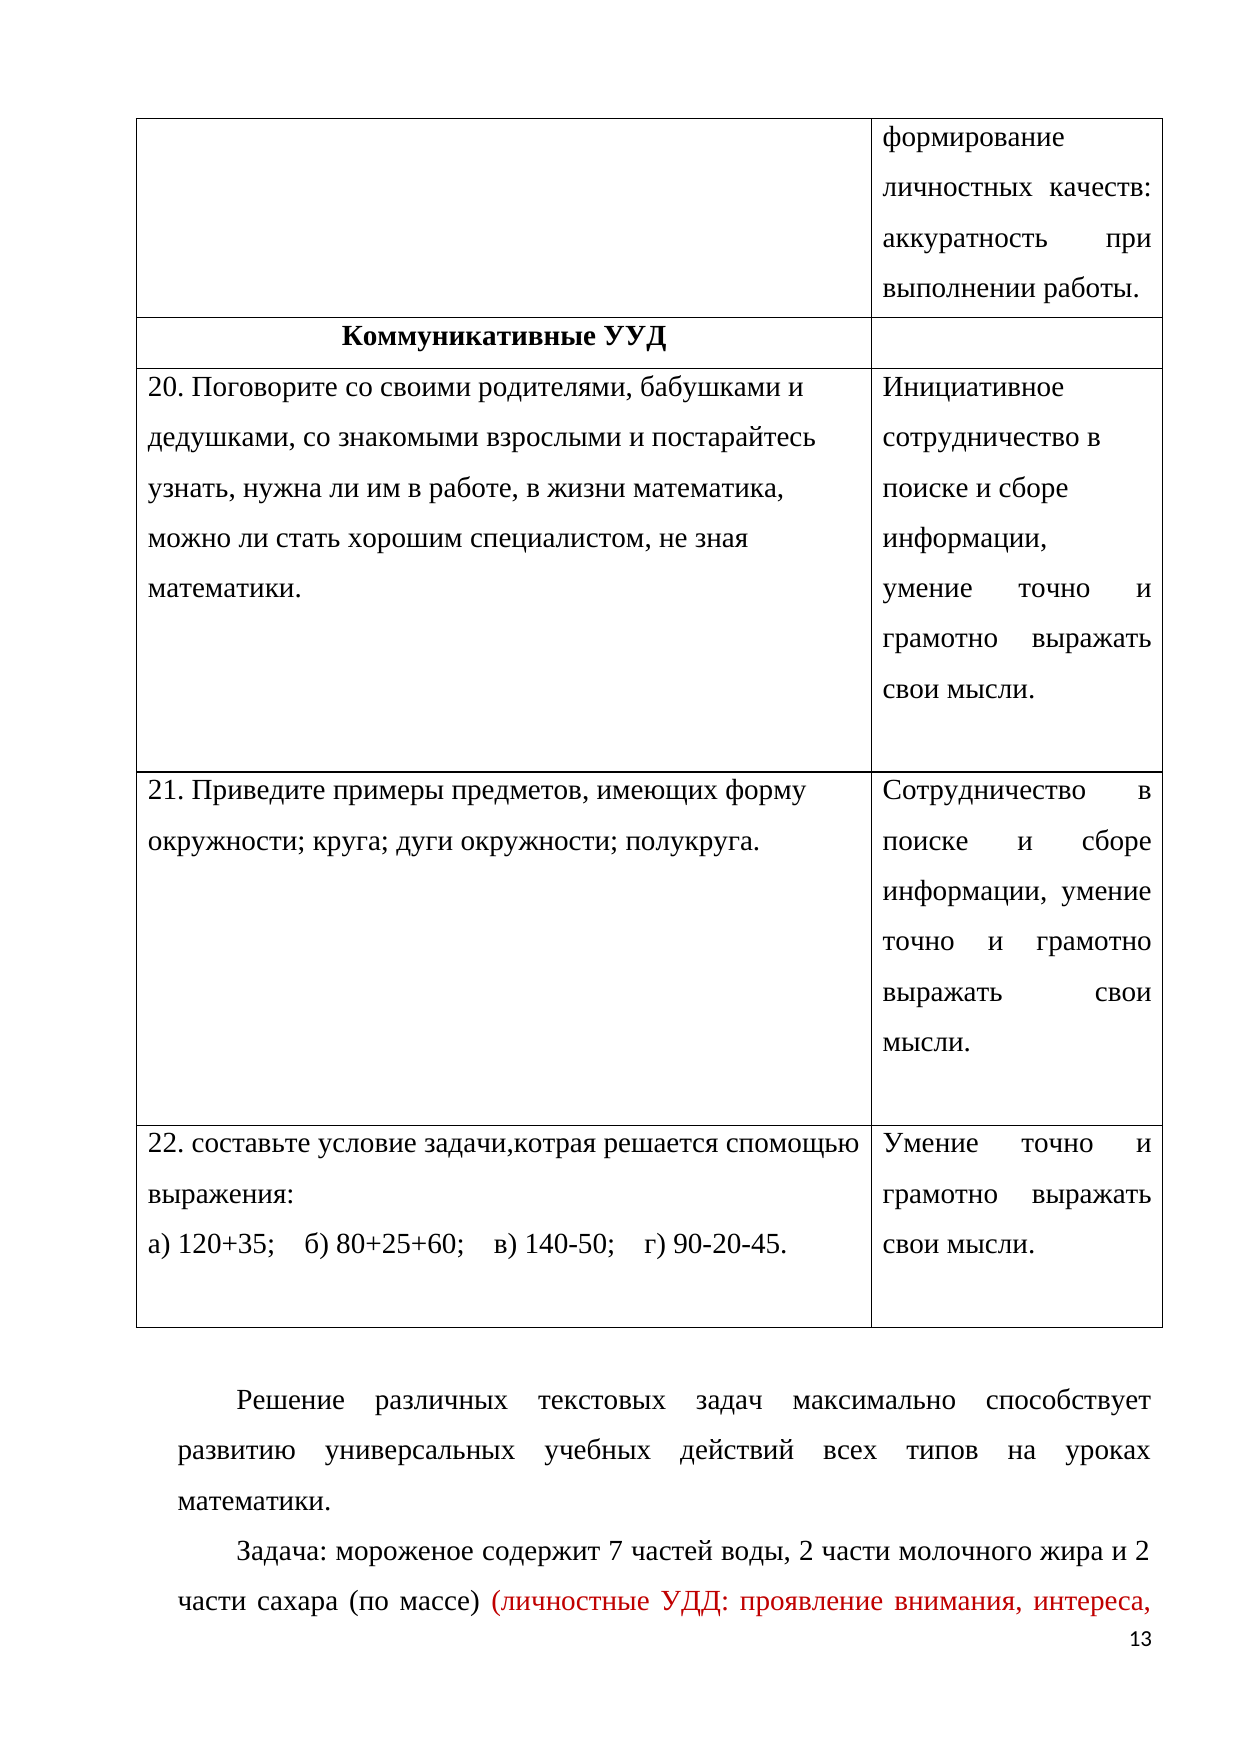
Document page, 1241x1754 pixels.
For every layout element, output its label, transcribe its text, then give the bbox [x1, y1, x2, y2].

table_cell Коммуникативные УУД [137, 318, 871, 368]
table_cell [137, 119, 871, 317]
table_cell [872, 119, 1162, 317]
table_cell Инициативное сотрудничество в поиске и сборе информации, умение точно и грамотно выражать свои мысли. [872, 369, 1162, 771]
table_cell 20. Поговорите со своими родителями, бабушками и дедушками, со знакомыми взрослыми и постарайтесь узнать, нужна ли им в работе, в жизни математика, можно ли стать хорошим специалистом, не зная математики. [137, 369, 871, 771]
text Решение различных текстовых задач максимально способствует развитию универсальных учебных действий всех типов на уроках математики. [177, 1382, 1152, 1516]
table_cell 21. Приведите примеры предметов, имеющих форму окружности; круга; дуги окружности; полукруга. [137, 773, 871, 1124]
table_cell Сотрудничество в поиске и сборе информации, умение точно и грамотно выражать свои мысли. [872, 773, 1162, 1124]
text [177, 1533, 1152, 1617]
table_cell [872, 318, 1162, 368]
table_cell Умение точно и грамотно выражать свои мысли. [872, 1126, 1162, 1327]
table_cell 22. составьте условие задачи,котрая решается спомощью выражения: а) 120+35; б) 80+25+60; в) 140-50; г) 90-20-45. [137, 1126, 871, 1327]
